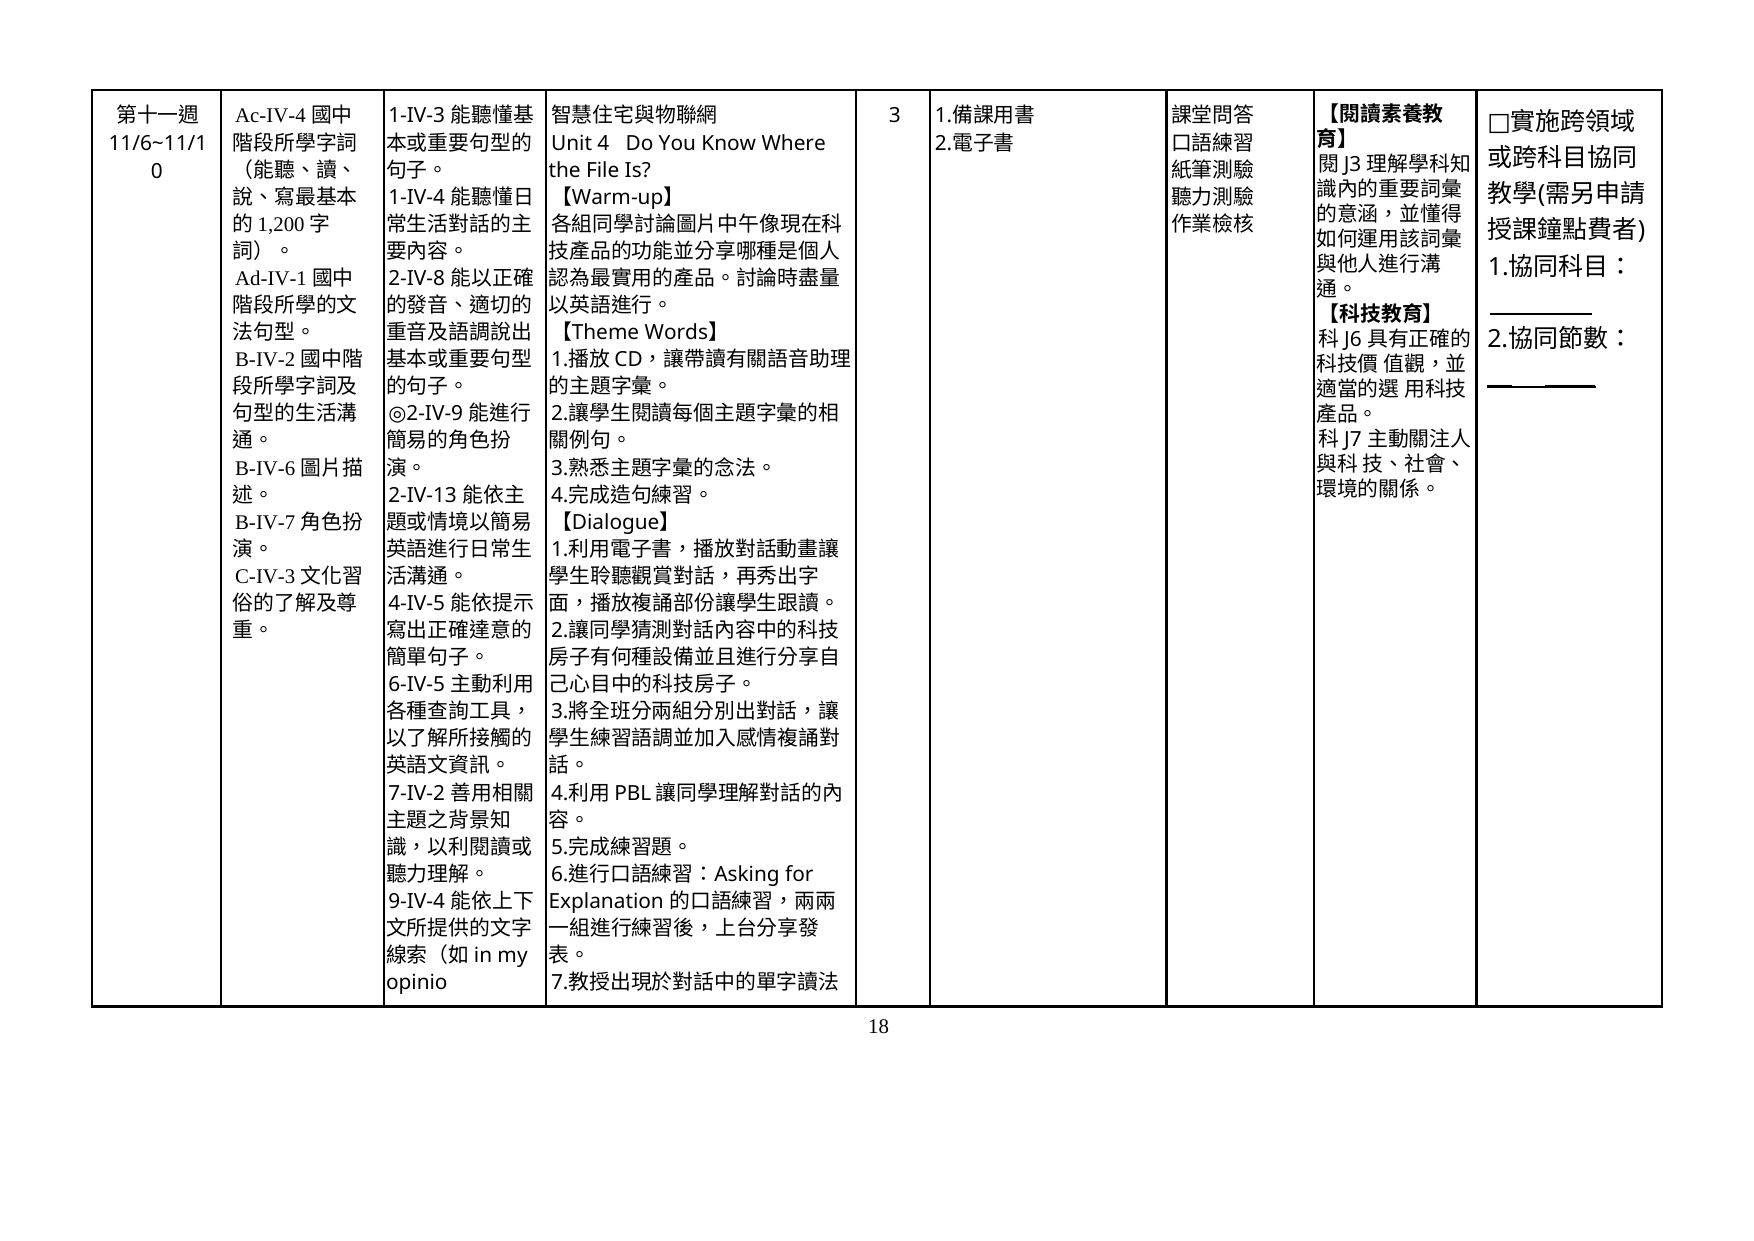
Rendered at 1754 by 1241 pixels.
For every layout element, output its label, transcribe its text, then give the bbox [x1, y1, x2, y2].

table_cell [1478, 91, 1661, 1005]
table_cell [385, 91, 545, 1005]
table_cell 1.備課用書 2.電子書 [931, 91, 1165, 1005]
table_cell 第十一週 11/6~11/10 [93, 91, 220, 1005]
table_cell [222, 91, 383, 1005]
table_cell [1315, 91, 1475, 1005]
table_cell 3 [857, 91, 929, 1005]
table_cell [1168, 91, 1313, 1005]
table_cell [547, 91, 855, 1005]
